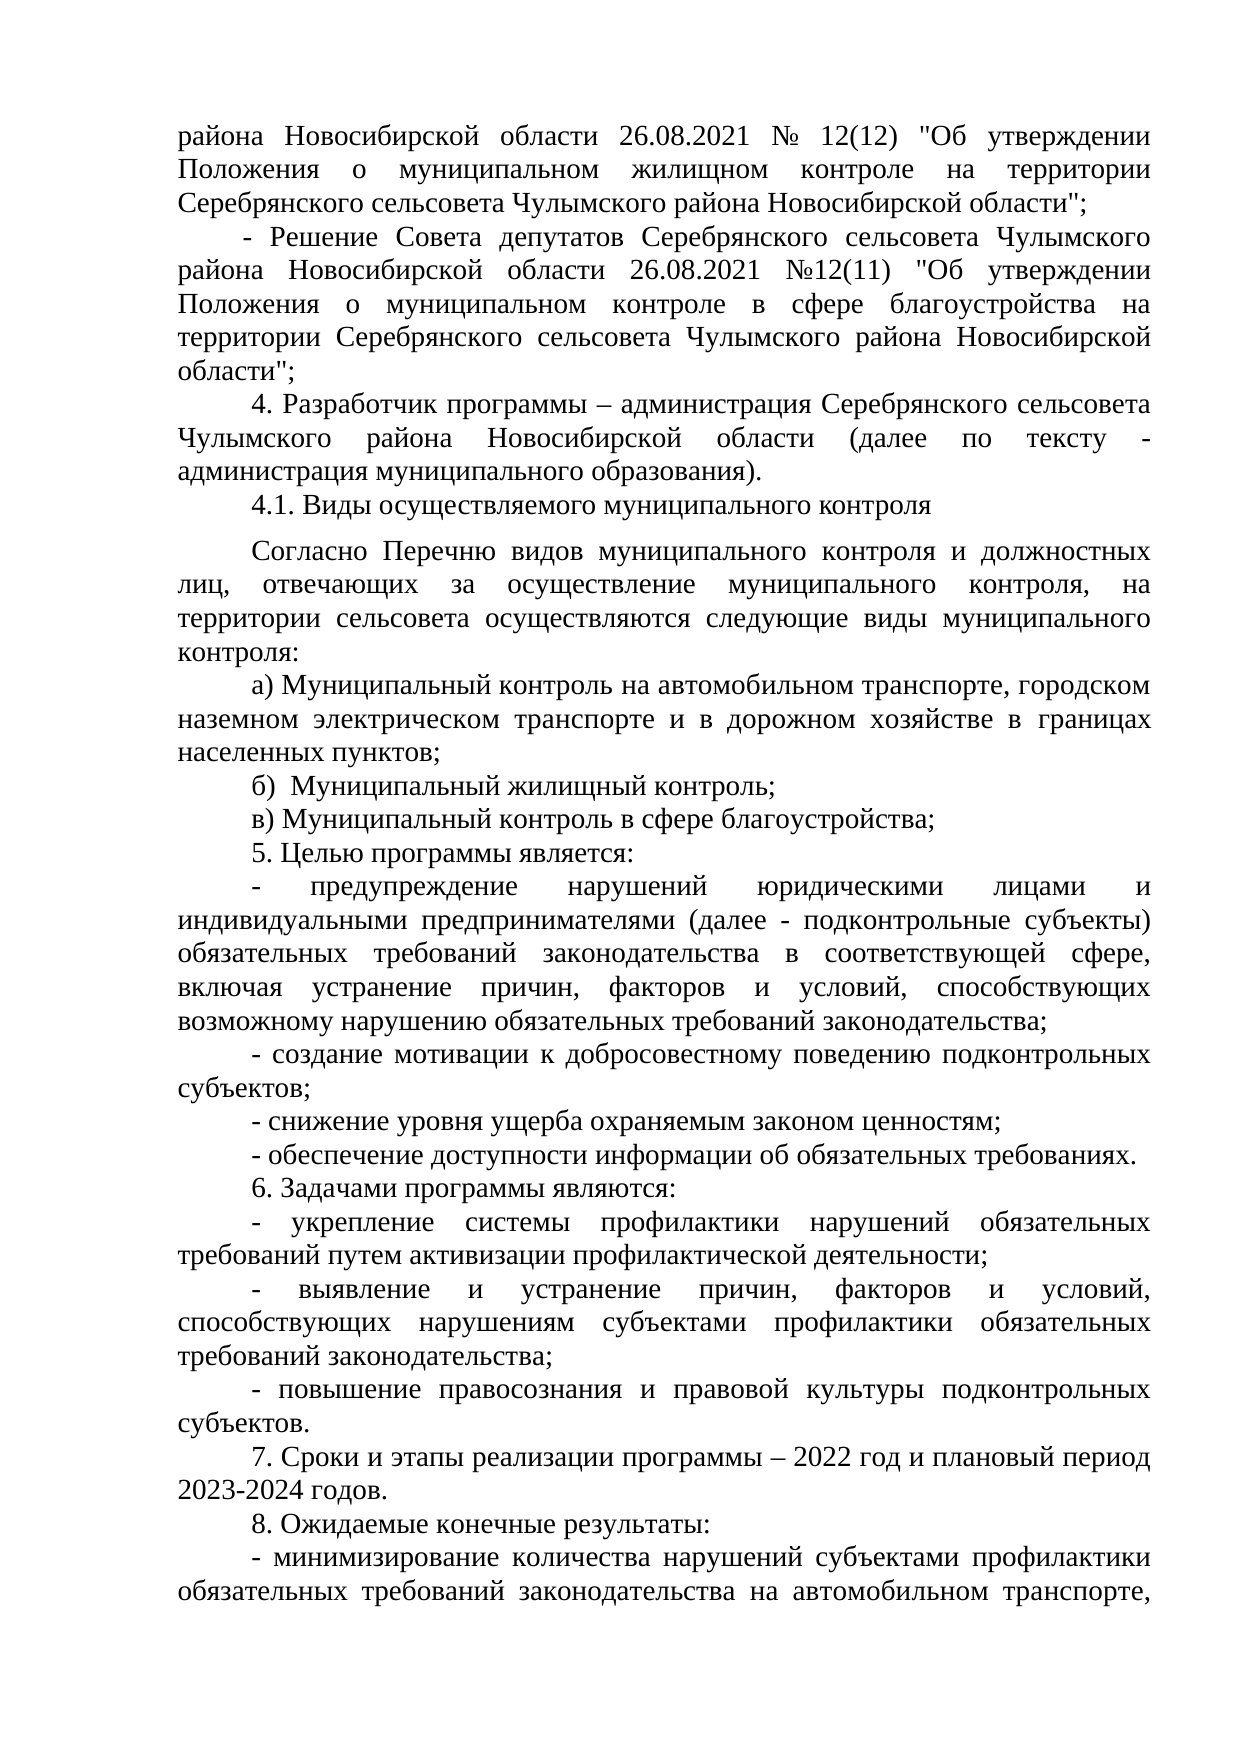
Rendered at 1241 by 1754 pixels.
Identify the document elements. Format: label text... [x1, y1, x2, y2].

text - предупреждение нарушений юридическими лицами и индивидуальными предпринимателями (далее - подконтрольные субъекты) обязательных требований законодательства в соответствующей сфере, включая устранение причин, факторов и условий, способствующих возможному нарушению обязательных требований законодательства; [177, 868, 1152, 1036]
text - снижение уровня ущерба охраняемым законом ценностям; [177, 1103, 1152, 1137]
text 5. Целью программы является: [177, 835, 1152, 868]
text - укрепление системы профилактики нарушений обязательных требований путем активизации профилактической деятельности; [177, 1204, 1152, 1271]
text Согласно Перечню видов муниципального контроля и должностных лиц, отвечающих за осуществление муниципального контроля, на территории сельсовета осуществляются следующие виды муниципального контроля: [177, 533, 1152, 667]
text - создание мотивации к добросовестному поведению подконтрольных субъектов; [177, 1036, 1152, 1103]
text 6. Задачами программы являются: [177, 1170, 1152, 1204]
text 4.1. Виды осуществляемого муниципального контроля [177, 487, 1152, 521]
text б) Муниципальный жилищный контроль; [177, 768, 1152, 801]
text в) Муниципальный контроль в сфере благоустройства; [177, 801, 1152, 835]
text - обеспечение доступности информации об обязательных требованиях. [177, 1137, 1152, 1170]
text 8. Ожидаемые конечные результаты: [177, 1506, 1152, 1539]
text - повышение правосознания и правовой культуры подконтрольных субъектов. [177, 1372, 1152, 1439]
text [177, 1539, 1152, 1606]
text 4. Разработчик программы – администрация Серебрянского сельсовета Чулымского района Новосибирской области (далее по тексту - администрация муниципального образования). [177, 386, 1152, 487]
text а) Муниципальный контроль на автомобильном транспорте, городском наземном электрическом транспорте и в дорожном хозяйстве в границах населенных пунктов; [177, 667, 1152, 768]
text - Решение Совета депутатов Серебрянского сельсовета Чулымского района Новосибирской области 26.08.2021 №12(11) "Об утверждении Положения о муниципальном контроле в сфере благоустройства на территории Серебрянского сельсовета Чулымского района Новосибирской области"; [177, 219, 1152, 386]
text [177, 118, 1152, 219]
text 7. Сроки и этапы реализации программы – 2022 год и плановый период 2023-2024 годов. [177, 1439, 1152, 1506]
text - выявление и устранение причин, факторов и условий, способствующих нарушениям субъектами профилактики обязательных требований законодательства; [177, 1271, 1152, 1372]
